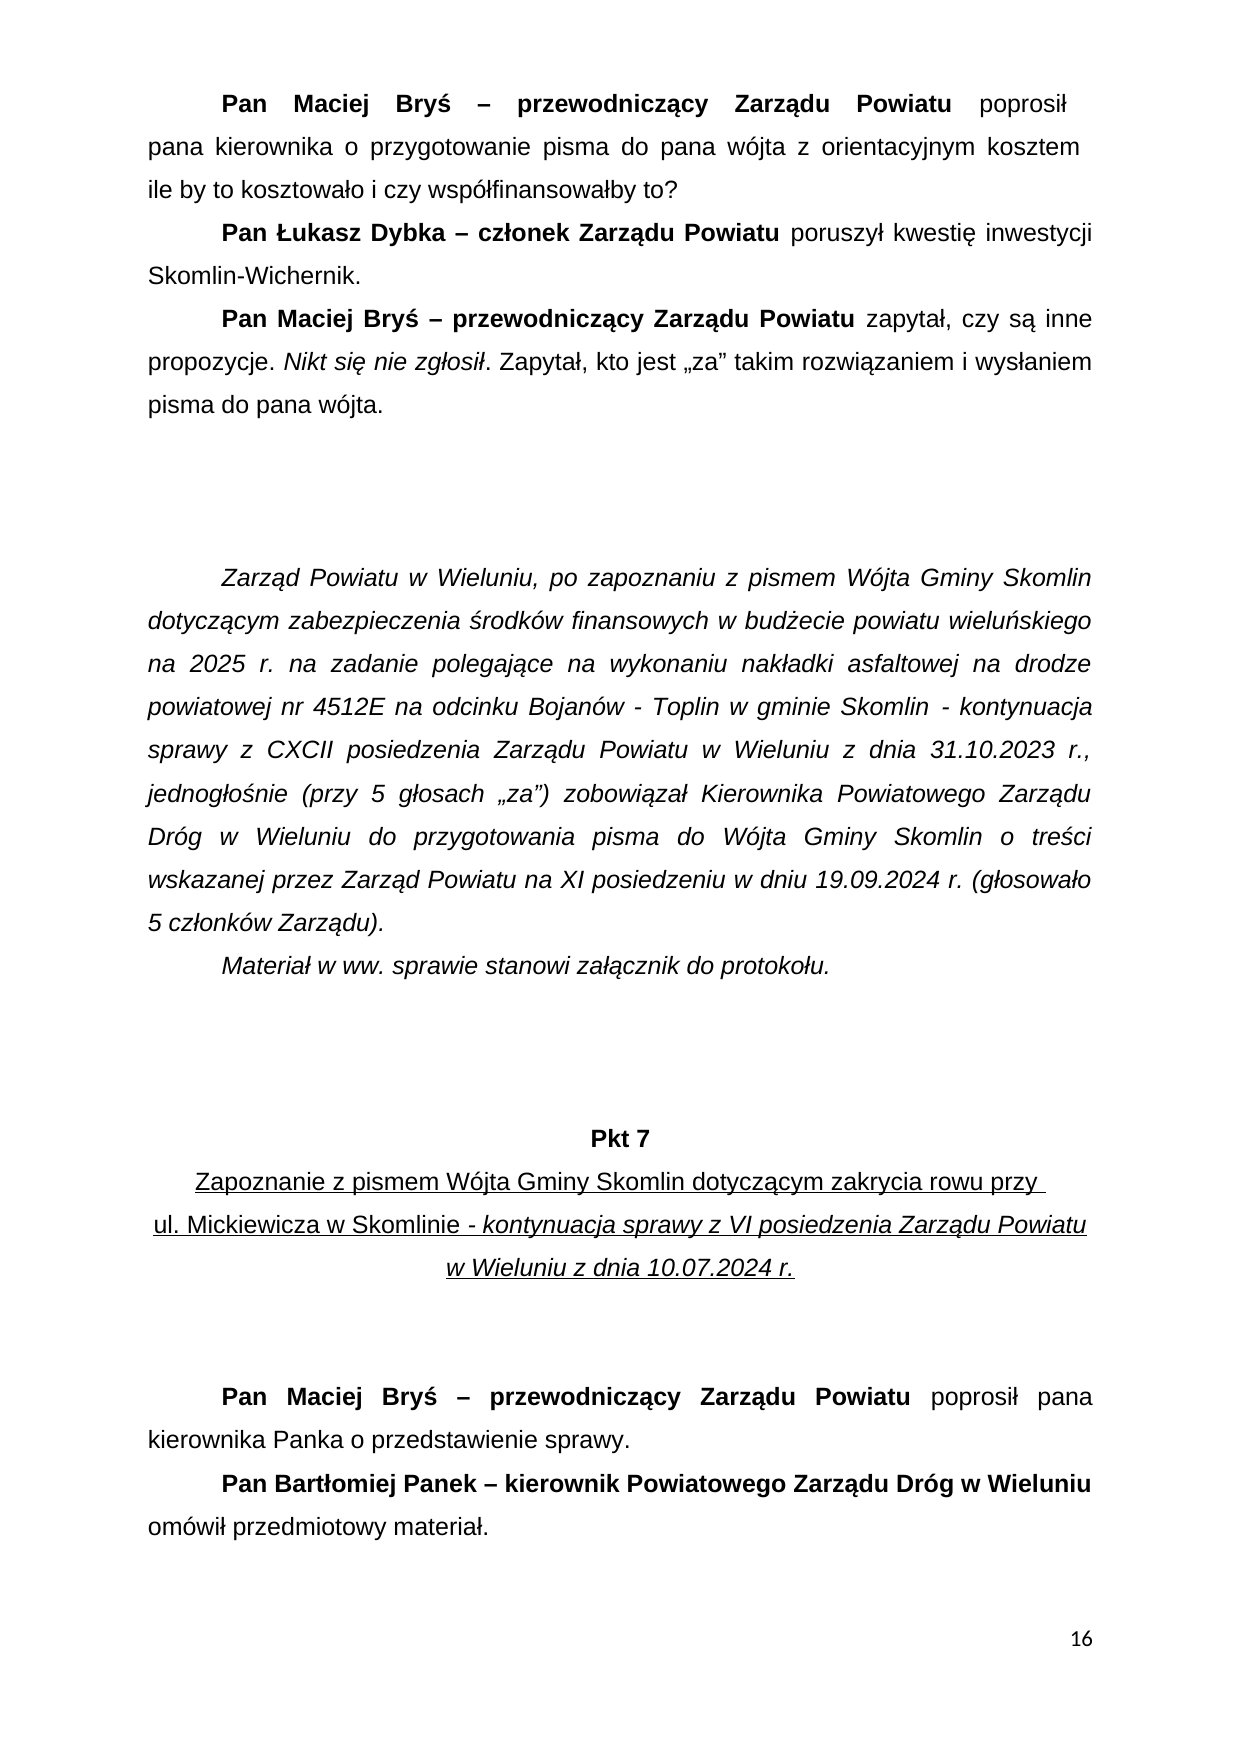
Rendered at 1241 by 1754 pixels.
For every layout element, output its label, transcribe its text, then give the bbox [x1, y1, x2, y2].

text Pan Łukasz Dybka – członek Zarządu Powiatu poruszył kwestię inwestycji Skomlin-Wichernik. [148, 218, 1093, 290]
text Pkt 7 [148, 1124, 1093, 1152]
text Zapoznanie z pismem Wójta Gminy Skomlin dotyczącym zakrycia rowu przy ul. Mickiewicza w Skomlinie - kontynuacja sprawy z VI posiedzenia Zarządu Powiatu w Wieluniu z dnia 10.07.2024 r. [148, 1167, 1093, 1282]
text Pan Bartłomiej Panek – kierownik Powiatowego Zarządu Dróg w Wieluniu omówił przedmiotowy materiał. [148, 1469, 1093, 1541]
text Pan Maciej Bryś – przewodniczący Zarządu Powiatu poprosił pana kierownika Panka o przedstawienie sprawy. [148, 1382, 1093, 1454]
text Materiał w ww. sprawie stanowi załącznik do protokołu. [148, 951, 1093, 980]
text Pan Maciej Bryś – przewodniczący Zarządu Powiatu zapytał, czy są inne propozycje. Nikt się nie zgłosił. Zapytał, kto jest „za” takim rozwiązaniem i wysłaniem pisma do pana wójta. [148, 304, 1093, 419]
text Zarząd Powiatu w Wieluniu, po zapoznaniu z pismem Wójta Gminy Skomlin dotyczącym zabezpieczenia środków finansowych w budżecie powiatu wieluńskiego na 2025 r. na zadanie polegające na wykonaniu nakładki asfaltowej na drodze powiatowej nr 4512E na odcinku Bojanów - Toplin w gminie Skomlin - kontynuacja sprawy z CXCII posiedzenia Zarządu Powiatu w Wieluniu z dnia 31.10.2023 r., jednogłośnie (przy 5 głosach „za”) zobowiązał Kierownika Powiatowego Zarządu Dróg w Wieluniu do przygotowania pisma do Wójta Gminy Skomlin o treści wskazanej przez Zarząd Powiatu na XI posiedzeniu w dniu 19.09.2024 r. (głosowało 5 członków Zarządu). [148, 563, 1093, 937]
text Pan Maciej Bryś – przewodniczący Zarządu Powiatu poprosił pana kierownika o przygotowanie pisma do pana wójta z orientacyjnym kosztem ile by to kosztowało i czy współfinansowałby to? [148, 89, 1093, 204]
